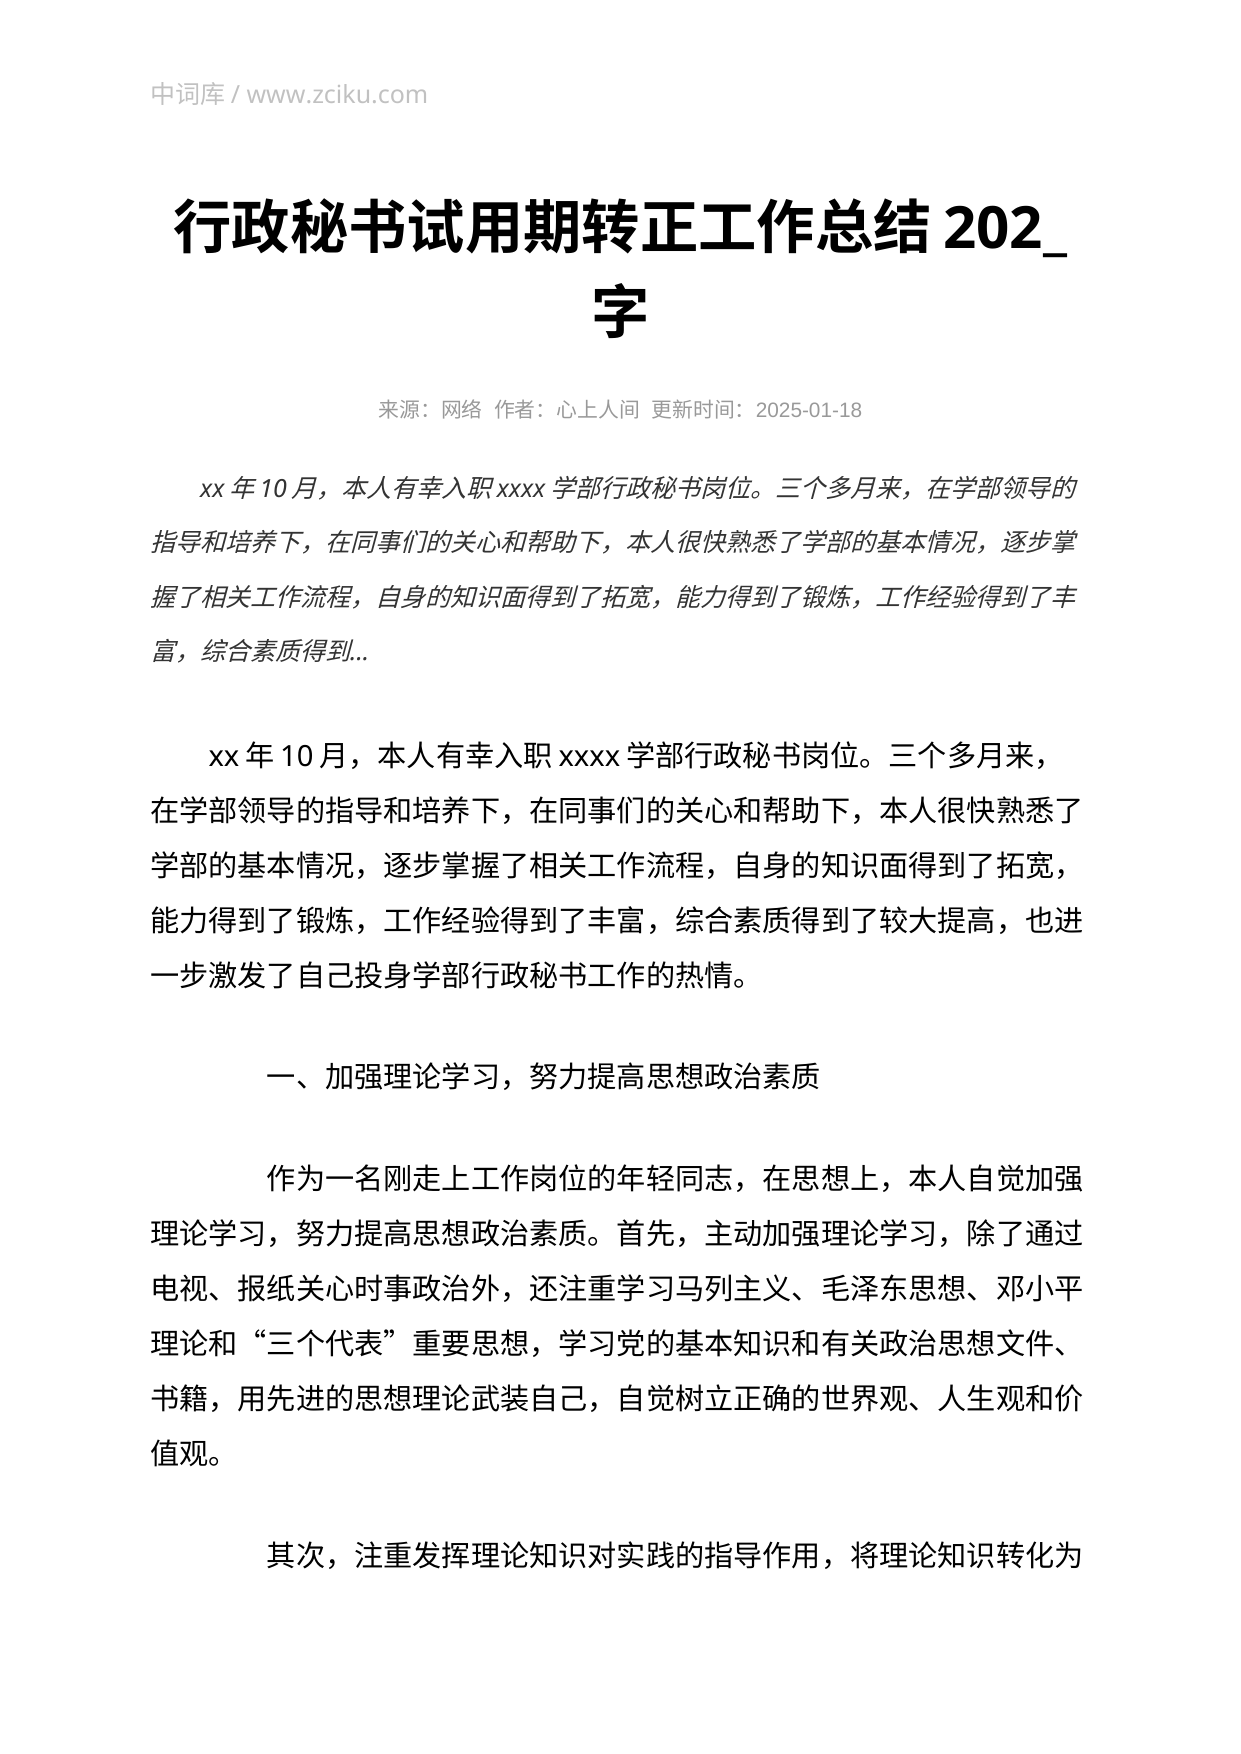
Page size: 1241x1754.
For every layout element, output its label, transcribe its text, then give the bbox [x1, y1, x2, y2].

text 作为一名刚走上工作岗位的年轻同志，在思想上，本人自觉加强理论学习，努力提高思想政治素质。首先，主动加强理论学习，除了通过电视、报纸关心时事政治外，还注重学习马列主义、毛泽东思想、邓小平理论和“三个代表”重要思想，学习党的基本知识和有关政治思想文件、书籍，用先进的思想理论武装自己，自觉树立正确的世界观、人生观和价值观。 [150, 1156, 1090, 1473]
subtitle 行政秘书试用期转正工作总结202_字 [150, 181, 1090, 351]
text xx年10月，本人有幸入职xxxx学部行政秘书岗位。三个多月来，在学部领导的指导和培养下，在同事们的关心和帮助下，本人很快熟悉了学部的基本情况，逐步掌握了相关工作流程，自身的知识面得到了拓宽，能力得到了锻炼，工作经验得到了丰富，综合素质得到了较大提高，也进一步激发了自己投身学部行政秘书工作的热情。 [150, 733, 1090, 994]
text xx年10月，本人有幸入职xxxx学部行政秘书岗位。三个多月来，在学部领导的指导和培养下，在同事们的关心和帮助下，本人很快熟悉了学部的基本情况，逐步掌握了相关工作流程，自身的知识面得到了拓宽，能力得到了锻炼，工作经验得到了丰富，综合素质得到... [150, 468, 1090, 668]
text 来源：网络 作者：心上人间 更新时间：2025-01-18 [150, 397, 1090, 421]
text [150, 1532, 1090, 1574]
text 一、加强理论学习，努力提高思想政治素质 [150, 1054, 1090, 1096]
